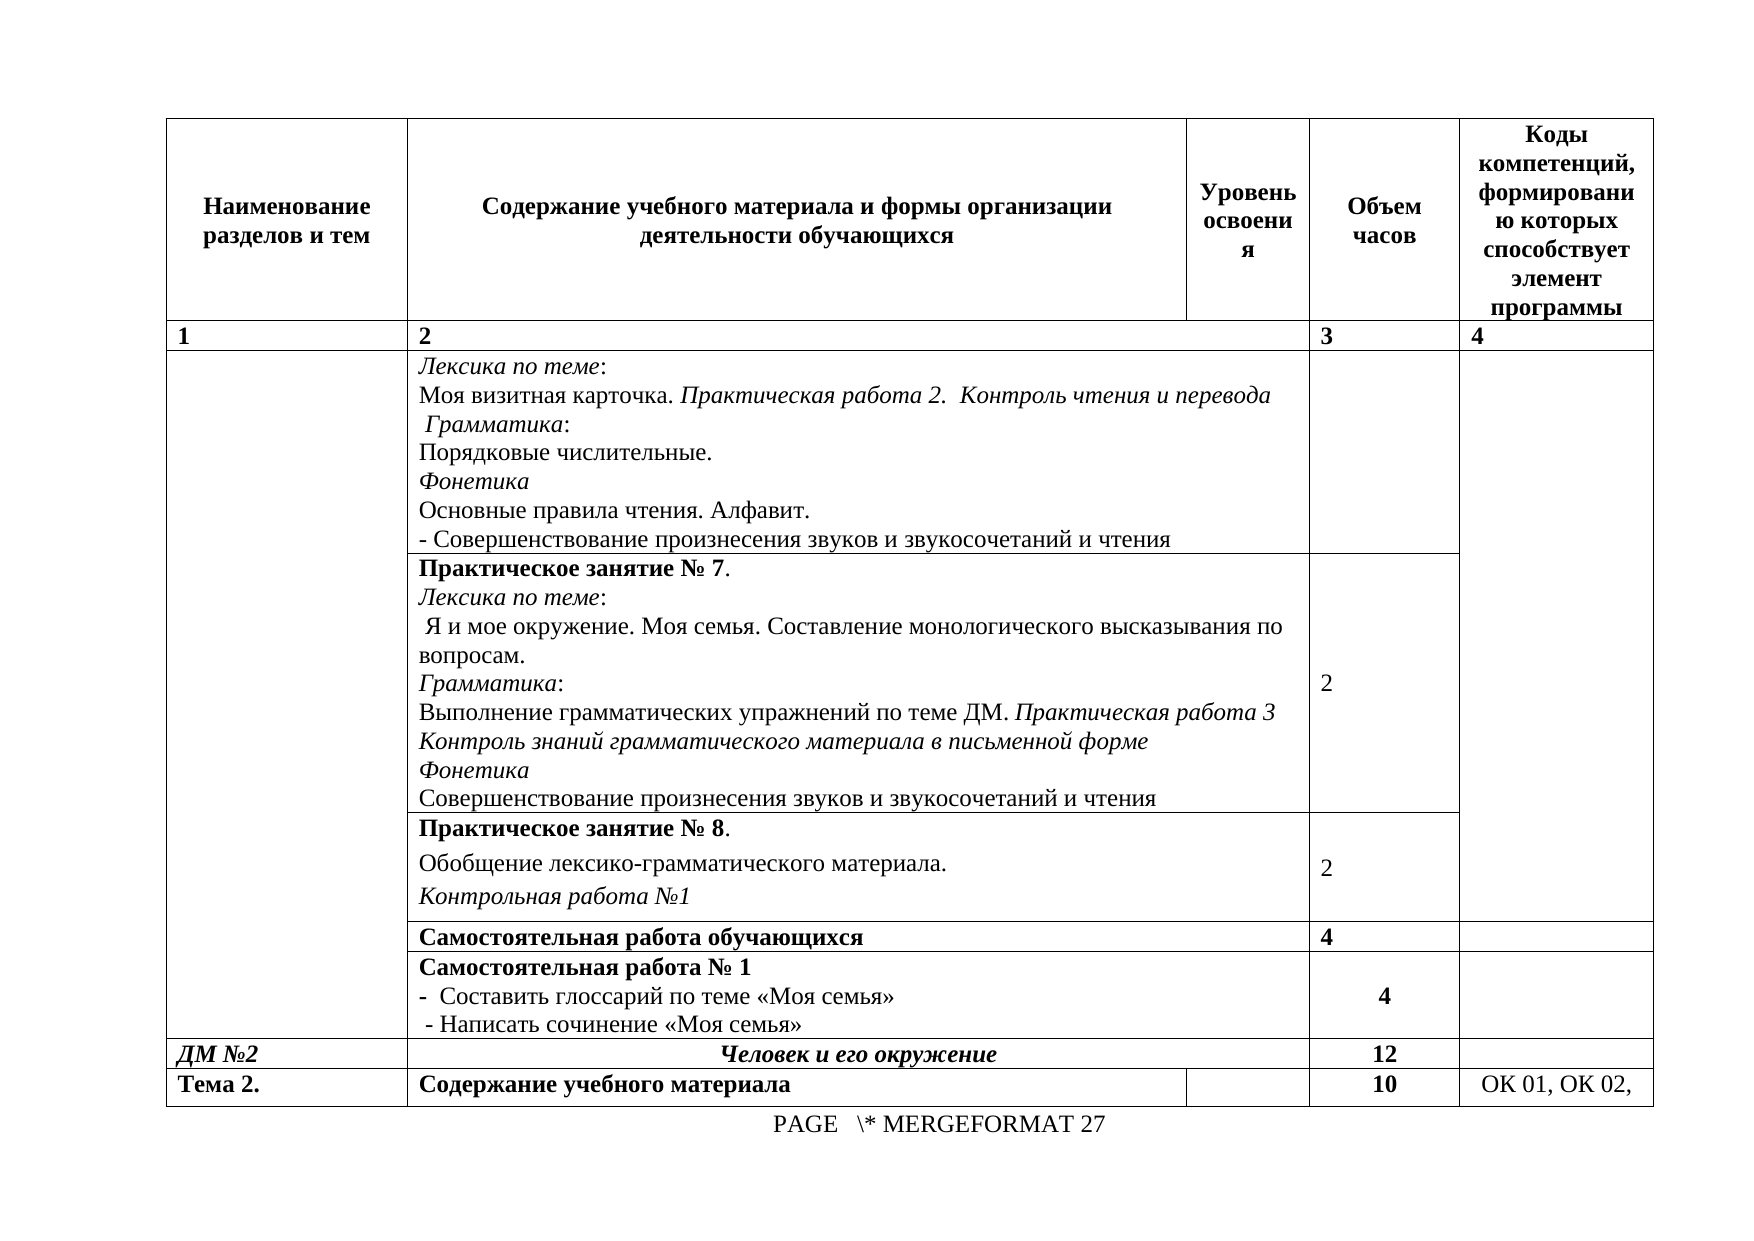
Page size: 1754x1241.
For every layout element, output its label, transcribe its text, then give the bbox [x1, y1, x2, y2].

table_cell ДМ №2 [167, 1039, 407, 1068]
table_cell 2 [1310, 351, 1459, 552]
table_cell Практическое занятие № 8. Обобщение лексико-грамматического материала. Контрольная работа №1 [408, 813, 1309, 921]
table_header Уровень освоения [1187, 119, 1309, 320]
table_cell Самостоятельная работа № 1 - Составить глоссарий по теме «Моя семья» - Написать сочинение «Моя семья» [408, 952, 1309, 1038]
table_cell ОК 01, ОК 02, ОК 04, ОК 06, ОК 10 [1460, 1069, 1653, 1106]
table_cell [1460, 922, 1653, 951]
table_cell 12 [1310, 1039, 1459, 1068]
table_cell Человек и его окружение [408, 1039, 1309, 1068]
table_header Объем часов [1310, 119, 1459, 320]
table_cell [1460, 1039, 1653, 1068]
table_cell Практическое занятие № 7. Лексика по теме: Я и мое окружение. Моя семья. Составление монологического высказывания по вопросам. Грамматика: Выполнение грамматических упражнений по теме ДМ. Практическая работа 3 Контроль знаний грамматического материала в письменной форме Фонетика Совершенствование произнесения звуков и звукосочетаний и чтения [408, 554, 1309, 812]
table_cell 1 [167, 321, 407, 350]
table_cell 4 [1310, 952, 1459, 1038]
table_cell Содержание учебного материала [408, 1069, 1186, 1106]
table_cell [1460, 952, 1653, 1038]
table_header Коды компетенций, формированию которых способствует элемент программы [1460, 119, 1653, 320]
table_cell 4 [1460, 321, 1653, 350]
table_cell 2 [408, 321, 1309, 350]
table_cell 3 [1310, 321, 1459, 350]
table_header Содержание учебного материала и формы организации деятельности обучающихся [408, 119, 1186, 320]
table_cell 4 [1310, 922, 1459, 951]
table_header Наименование разделов и тем [167, 119, 407, 320]
table_cell 2 [1310, 554, 1459, 812]
table_cell 10 [1310, 1069, 1459, 1106]
table_cell 2 [1310, 813, 1459, 921]
table_cell [1187, 1069, 1309, 1106]
table_cell Самостоятельная работа обучающихся [408, 922, 1309, 951]
